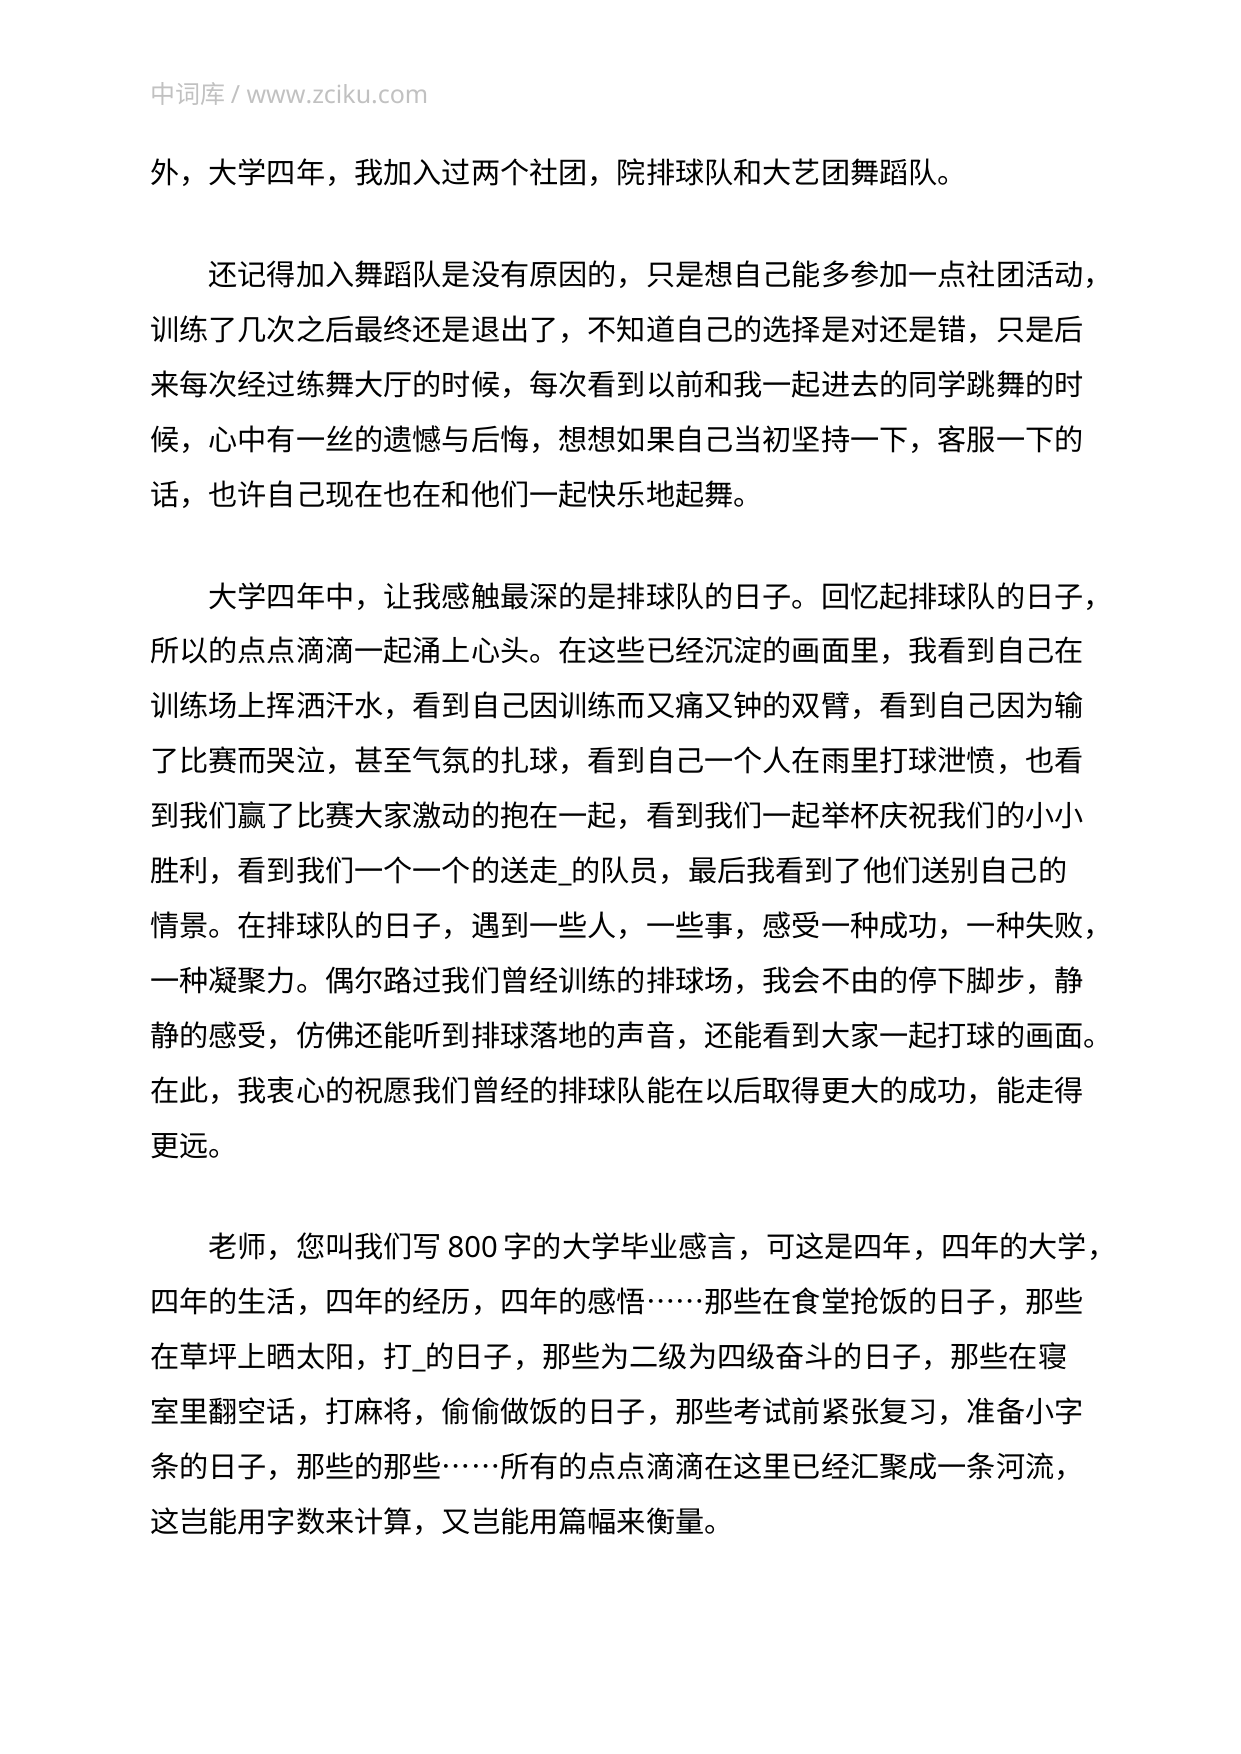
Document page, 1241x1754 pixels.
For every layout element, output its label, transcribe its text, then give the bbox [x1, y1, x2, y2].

text 还记得加入舞蹈队是没有原因的，只是想自己能多参加一点社团活动，训练了几次之后最终还是退出了，不知道自己的选择是对还是错，只是后来每次经过练舞大厅的时候，每次看到以前和我一起进去的同学跳舞的时候，心中有一丝的遗憾与后悔，想想如果自己当初坚持一下，客服一下的话，也许自己现在也在和他们一起快乐地起舞。 [150, 252, 1090, 514]
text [150, 150, 1090, 192]
text 大学四年中，让我感触最深的是排球队的日子。回忆起排球队的日子，所以的点点滴滴一起涌上心头。在这些已经沉淀的画面里，我看到自己在训练场上挥洒汗水，看到自己因训练而又痛又钟的双臂，看到自己因为输了比赛而哭泣，甚至气氛的扎球，看到自己一个人在雨里打球泄愤，也看到我们赢了比赛大家激动的抱在一起，看到我们一起举杯庆祝我们的小小胜利，看到我们一个一个的送走_的队员，最后我看到了他们送别自己的情景。在排球队的日子，遇到一些人，一些事，感受一种成功，一种失败，一种凝聚力。偶尔路过我们曾经训练的排球场，我会不由的停下脚步，静静的感受，仿佛还能听到排球落地的声音，还能看到大家一起打球的画面。在此，我衷心的祝愿我们曾经的排球队能在以后取得更大的成功，能走得更远。 [150, 573, 1090, 1164]
text 老师，您叫我们写800字的大学毕业感言，可这是四年，四年的大学，四年的生活，四年的经历，四年的感悟……那些在食堂抢饭的日子，那些在草坪上晒太阳，打_的日子，那些为二级为四级奋斗的日子，那些在寝室里翻空话，打麻将，偷偷做饭的日子，那些考试前紧张复习，准备小字条的日子，那些的那些……所有的点点滴滴在这里已经汇聚成一条河流，这岂能用字数来计算，又岂能用篇幅来衡量。 [150, 1224, 1090, 1541]
